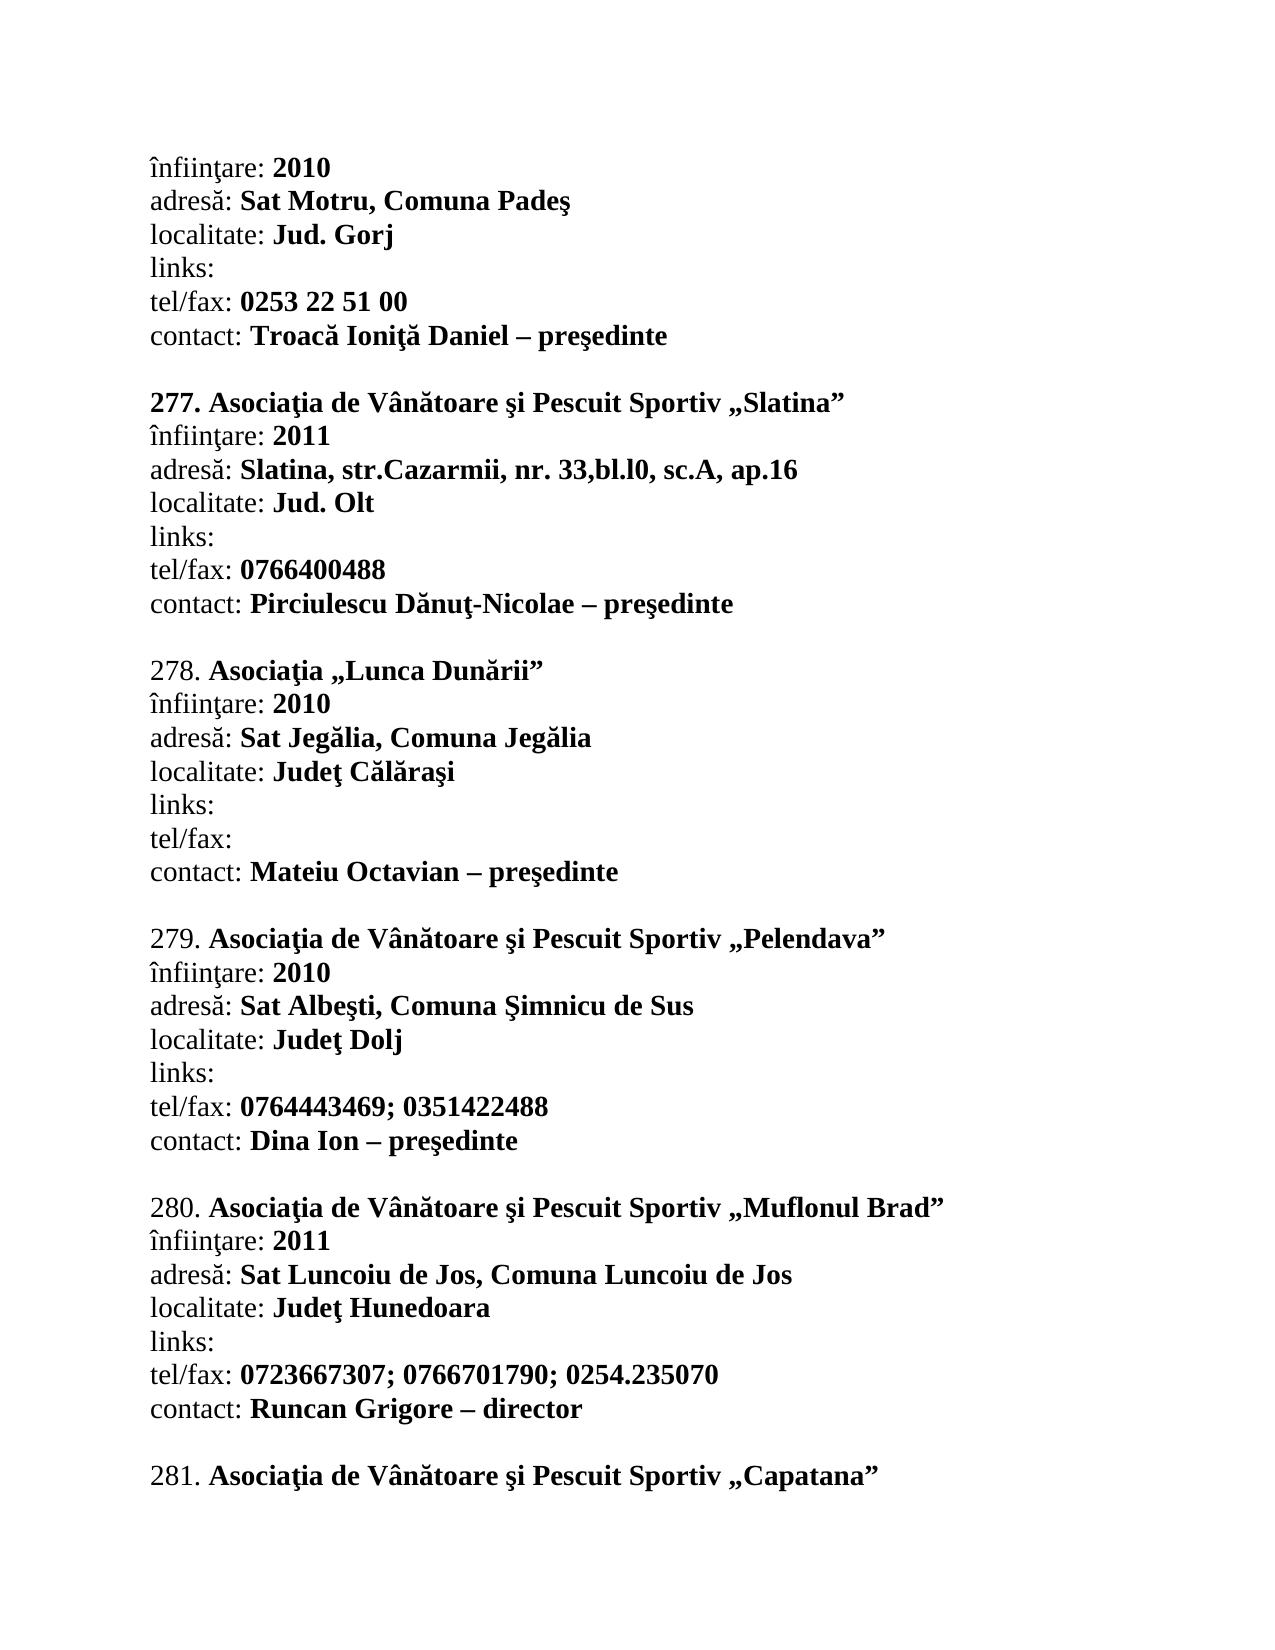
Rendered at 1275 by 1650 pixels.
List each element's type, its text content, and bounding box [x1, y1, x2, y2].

text 277. Asociaţia de Vânătoare şi Pescuit Sportiv „Slatina” [150, 385, 1125, 418]
text contact: Troacă Ioniţă Daniel – preşedinte [150, 318, 1125, 351]
text links: [150, 1056, 1125, 1089]
text înfiinţare: 2011 [150, 418, 1125, 452]
text tel/fax: 0764443469; 0351422488 [150, 1089, 1125, 1123]
text contact: Mateiu Octavian – preşedinte [150, 854, 1125, 888]
text contact: Dina Ion – preşedinte [150, 1123, 1125, 1156]
text localitate: Jud. Gorj [150, 217, 1125, 251]
text tel/fax: 0766400488 [150, 552, 1125, 586]
text adresă: Sat Luncoiu de Jos, Comuna Luncoiu de Jos [150, 1257, 1125, 1290]
text tel/fax: [150, 821, 1125, 854]
text înfiinţare: 2011 [150, 1223, 1125, 1257]
text contact: Pirciulescu Dănuţ-Nicolae – preşedinte [150, 586, 1125, 619]
text links: [150, 1324, 1125, 1357]
text adresă: Sat Motru, Comuna Padeş [150, 183, 1125, 217]
text contact: Runcan Grigore – director [150, 1391, 1125, 1424]
text localitate: Judeţ Călăraşi [150, 754, 1125, 787]
text links: [150, 251, 1125, 284]
text 278. Asociaţia „Lunca Dunării” [150, 653, 1125, 687]
text links: [150, 787, 1125, 821]
text 281. Asociaţia de Vânătoare şi Pescuit Sportiv „Capatana” [150, 1458, 1125, 1492]
text adresă: Sat Albeşti, Comuna Şimnicu de Sus [150, 988, 1125, 1022]
text 280. Asociaţia de Vânătoare şi Pescuit Sportiv „Muflonul Brad” [150, 1190, 1125, 1223]
text links: [150, 519, 1125, 552]
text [150, 1357, 1125, 1391]
text înfiinţare: 2010 [150, 955, 1125, 988]
text localitate: Judeţ Dolj [150, 1022, 1125, 1056]
text 279. Asociaţia de Vânătoare şi Pescuit Sportiv „Pelendava” [150, 921, 1125, 955]
text adresă: Slatina, str.Cazarmii, nr. 33,bl.l0, sc.A, ap.16 [150, 452, 1125, 485]
text înfiinţare: 2010 [150, 687, 1125, 720]
text tel/fax: 0253 22 51 00 [150, 284, 1125, 318]
text localitate: Jud. Olt [150, 485, 1125, 519]
text adresă: Sat Jegălia, Comuna Jegălia [150, 720, 1125, 754]
text localitate: Judeţ Hunedoara [150, 1290, 1125, 1324]
text înfiinţare: 2010 [150, 150, 1125, 183]
